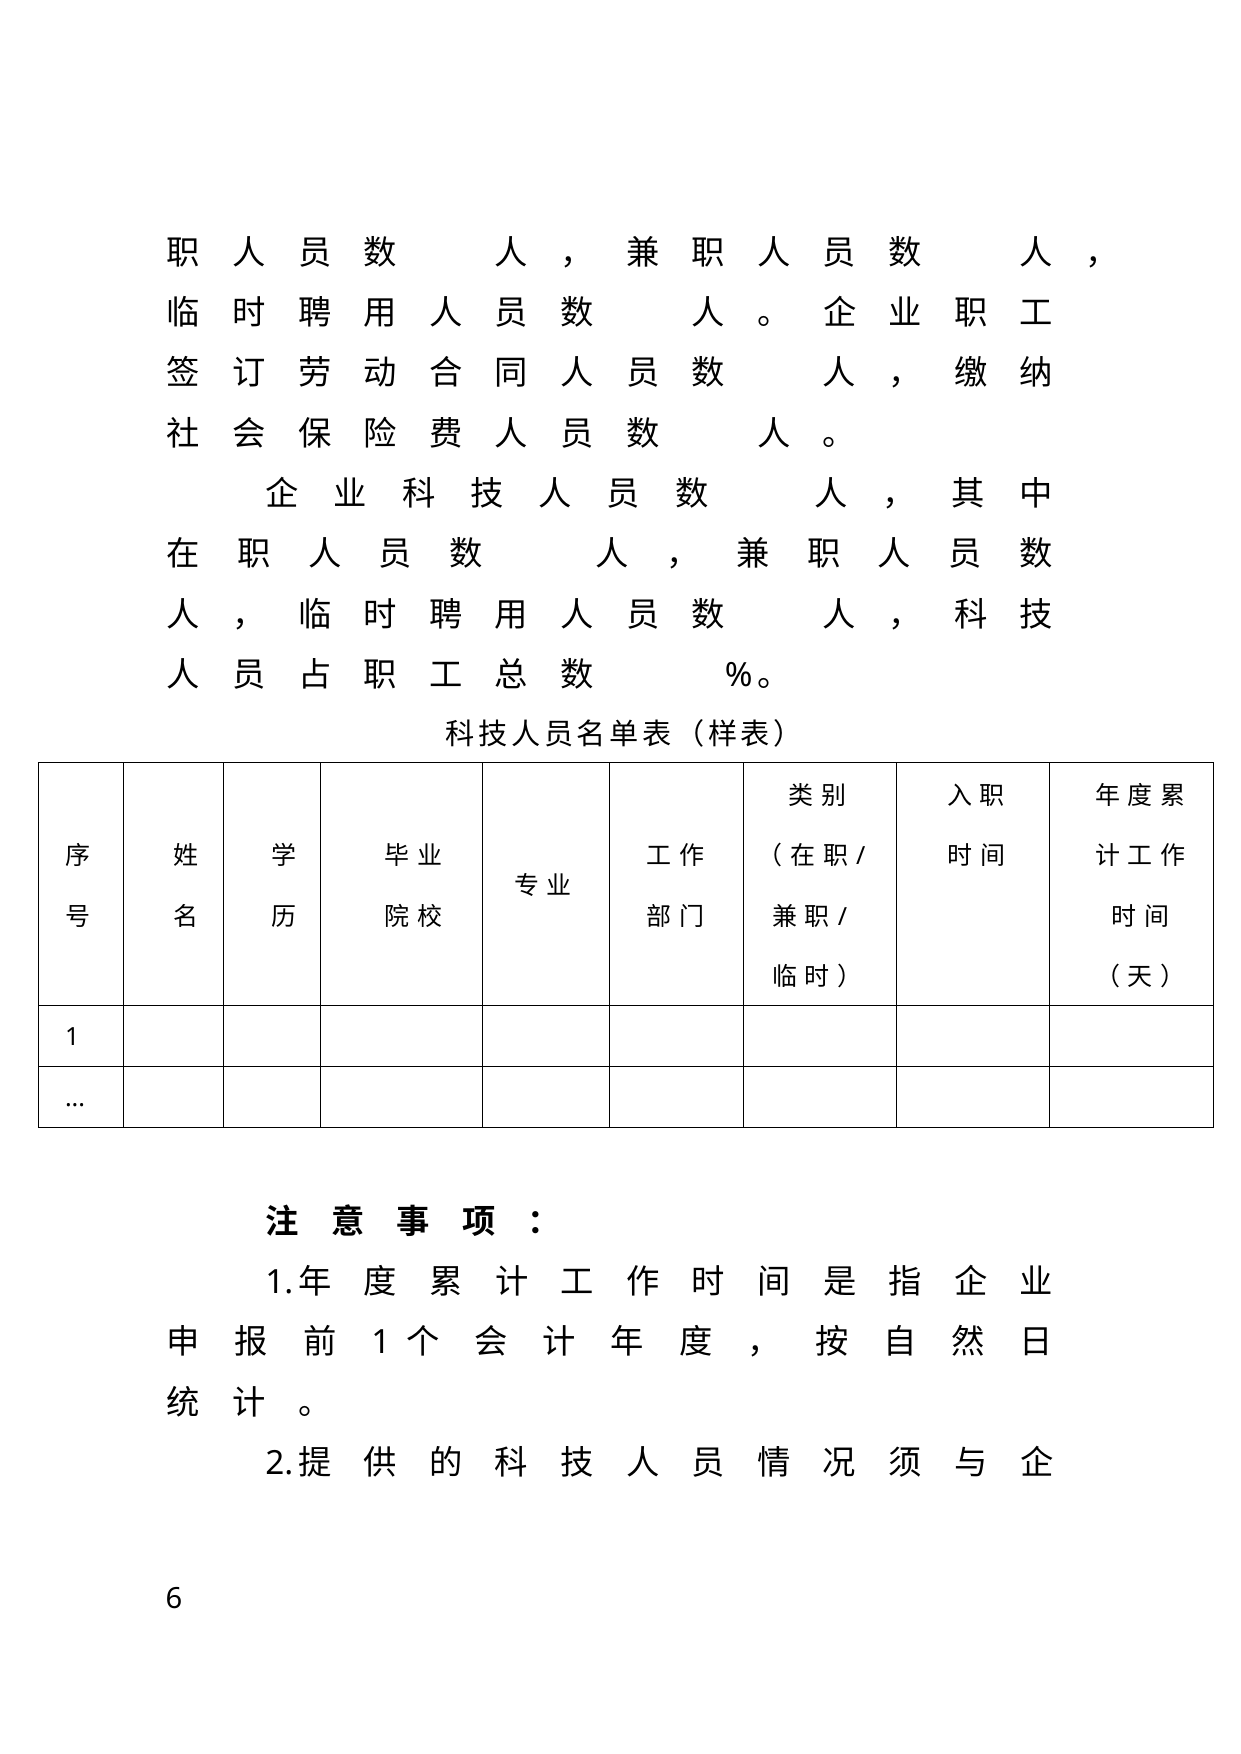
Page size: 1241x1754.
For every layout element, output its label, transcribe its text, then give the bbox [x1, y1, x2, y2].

table_cell [897, 1067, 1049, 1127]
table_header 姓名 [124, 763, 223, 1004]
table_cell [744, 1006, 896, 1066]
table_header 毕业 院校 [321, 763, 482, 1004]
table_cell [744, 1067, 896, 1127]
table_cell [897, 1006, 1049, 1066]
table_cell [124, 1067, 223, 1127]
table_cell [321, 1067, 482, 1127]
text 1.年度累计工作时间是指企业申报前1个会计年度，按自然日统计。 [167, 1249, 1085, 1430]
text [167, 1430, 1085, 1490]
table_cell [224, 1067, 320, 1127]
table_header 年度累计工作时间（天） [1050, 763, 1213, 1004]
table_header 类别（在职/兼职/临时） [744, 763, 896, 1004]
table_cell [610, 1006, 743, 1066]
table_header 学历 [224, 763, 320, 1004]
table_header 序号 [39, 763, 123, 1004]
table_cell [124, 1006, 223, 1066]
text 企业科技人员数 人，其中在职人员数 人，兼职人员数 人，临时聘用人员数 人，科技人员占职工总数 %。 [167, 461, 1085, 702]
table_cell [610, 1067, 743, 1127]
table_cell [483, 1006, 609, 1066]
table_header 入职 时间 [897, 763, 1049, 1004]
table_cell [1050, 1006, 1213, 1066]
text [167, 219, 1085, 461]
table_cell [483, 1067, 609, 1127]
text 注意事项： [167, 1189, 1085, 1249]
table_cell [224, 1006, 320, 1066]
table_header 工作 部门 [610, 763, 743, 1004]
table_header 专业 [483, 763, 609, 1004]
table_cell [1050, 1067, 1213, 1127]
text 科技人员名单表（样表） [167, 702, 1085, 762]
table_cell 1 [39, 1006, 123, 1066]
table_cell [321, 1006, 482, 1066]
table_cell ... [39, 1067, 123, 1127]
